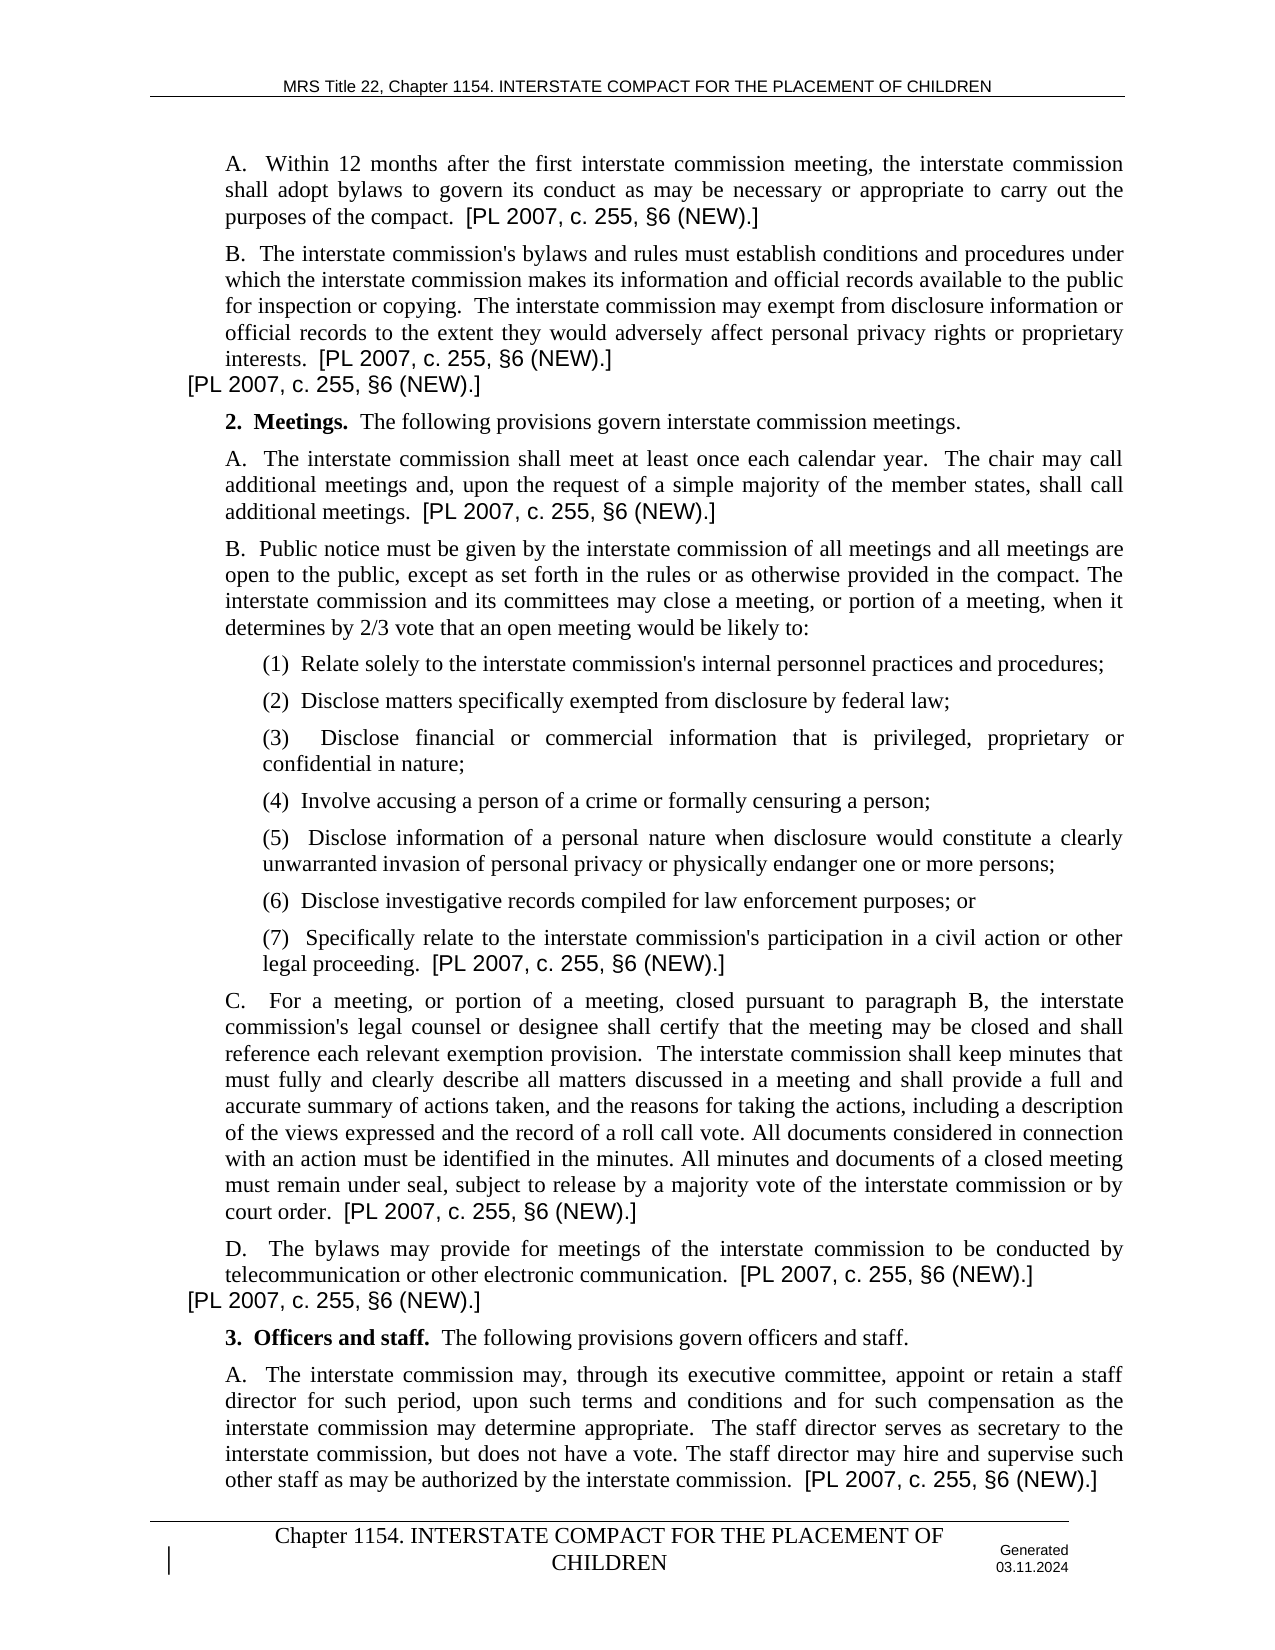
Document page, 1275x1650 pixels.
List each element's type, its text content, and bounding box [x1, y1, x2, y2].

text (3) Disclose financial or commercial information that is privileged, proprietary or confidential in nature; [262, 724, 1125, 777]
text (1) Relate solely to the interstate commission's internal personnel practices and procedures; [262, 650, 1125, 677]
text B. Public notice must be given by the interstate commission of all meetings and all meetings are open to the public, except as set forth in the rules or as otherwise provided in the compact. The interstate commission and its committees may close a meeting, or portion of a meeting, when it determines by 2/3 vote that an open meeting would be likely to: [225, 534, 1125, 640]
text (4) Involve accusing a person of a crime or formally censuring a person; [262, 787, 1125, 813]
text (7) Specifically relate to the interstate commission's participation in a civil action or other legal proceeding. [PL 2007, c. 255, §6 (NEW).] [262, 924, 1125, 977]
text C. For a meeting, or portion of a meeting, closed pursuant to paragraph B, the interstate commission's legal counsel or designee shall certify that the meeting may be closed and shall reference each relevant exemption provision. The interstate commission shall keep minutes that must fully and clearly describe all matters discussed in a meeting and shall provide a full and accurate summary of actions taken, and the reasons for taking the actions, including a description of the views expressed and the record of a roll call vote. All documents considered in connection with an action must be identified in the minutes. All minutes and documents of a closed meeting must remain under seal, subject to release by a majority vote of the interstate commission or by court order. [PL 2007, c. 255, §6 (NEW).] [225, 987, 1125, 1224]
text (2) Disclose matters specifically exempted from disclosure by federal law; [262, 687, 1125, 713]
text A. Within 12 months after the first interstate commission meeting, the interstate commission shall adopt bylaws to govern its conduct as may be necessary or appropriate to carry out the purposes of the compact. [PL 2007, c. 255, §6 (NEW).] [225, 150, 1125, 229]
text B. The interstate commission's bylaws and rules must establish conditions and procedures under which the interstate commission makes its information and official records available to the public for inspection or copying. The interstate commission may exempt from disclosure information or official records to the extent they would adversely affect personal privacy rights or proprietary interests. [PL 2007, c. 255, §6 (NEW).] [225, 239, 1125, 371]
text (6) Disclose investigative records compiled for law enforcement purposes; or [262, 887, 1125, 913]
text D. The bylaws may provide for meetings of the interstate commission to be conducted by telecommunication or other electronic communication. [PL 2007, c. 255, §6 (NEW).] [225, 1235, 1125, 1287]
text (5) Disclose information of a personal nature when disclosure would constitute a clearly unwarranted invasion of personal privacy or physically endanger one or more persons; [262, 824, 1125, 877]
text 2. Meetings. The following provisions govern interstate commission meetings. [187, 408, 1125, 434]
text A. The interstate commission shall meet at least once each calendar year. The chair may call additional meetings and, upon the request of a simple majority of the member states, shall call additional meetings. [PL 2007, c. 255, §6 (NEW).] [225, 445, 1125, 524]
text A. The interstate commission may, through its executive committee, appoint or retain a staff director for such period, upon such terms and conditions and for such compensation as the interstate commission may determine appropriate. The staff director serves as secretary to the interstate commission, but does not have a vote. The staff director may hire and supervise such other staff as may be authorized by the interstate commission. [PL 2007, c. 255, §6 (NEW).] [225, 1361, 1125, 1493]
text [PL 2007, c. 255, §6 (NEW).] [187, 371, 1125, 398]
text [PL 2007, c. 255, §6 (NEW).] [187, 1287, 1125, 1314]
text 3. Officers and staff. The following provisions govern officers and staff. [187, 1324, 1125, 1351]
